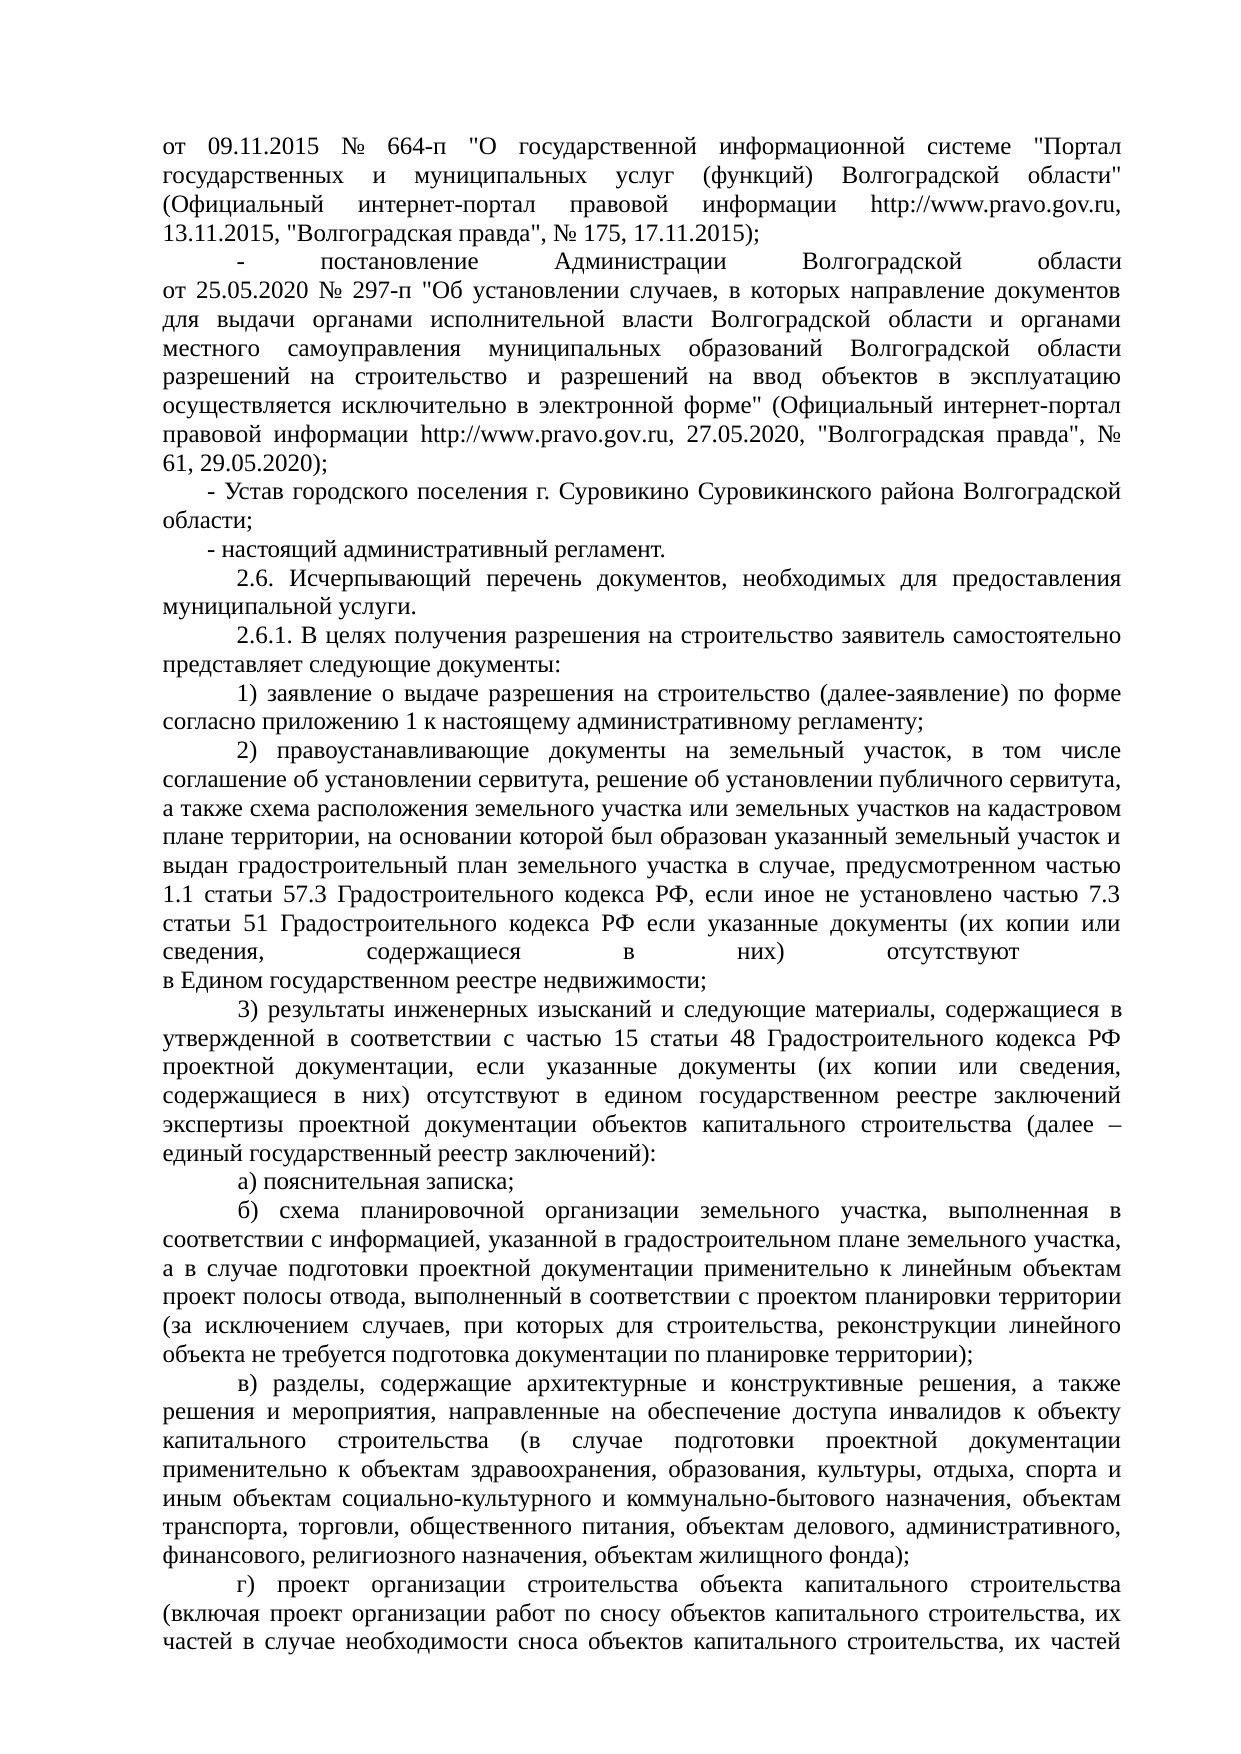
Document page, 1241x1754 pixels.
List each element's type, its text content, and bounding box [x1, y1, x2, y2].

text - настоящий административный регламент. [162, 534, 1122, 563]
text 3) результаты инженерных изысканий и следующие материалы, содержащиеся в утвержденной в соответствии с частью 15 статьи 48 Градостроительного кодекса РФ проектной документации, если указанные документы (их копии или сведения, содержащиеся в них) отсутствуют в едином государственном реестре заключений экспертизы проектной документации объектов капитального строительства (далее – единый государственный реестр заключений): [162, 994, 1122, 1166]
text - Устав городского поселения г. Суровикино Суровикинского района Волгоградской области; [162, 476, 1122, 534]
text б) схема планировочной организации земельного участка, выполненная в соответствии с информацией, указанной в градостроительном плане земельного участка, а в случае подготовки проектной документации применительно к линейным объектам проект полосы отвода, выполненный в соответствии с проектом планировки территории (за исключением случаев, при которых для строительства, реконструкции линейного объекта не требуется подготовка документации по планировке территории); [162, 1195, 1122, 1368]
text в) разделы, содержащие архитектурные и конструктивные решения, а также решения и мероприятия, направленные на обеспечение доступа инвалидов к объекту капитального строительства (в случае подготовки проектной документации применительно к объектам здравоохранения, образования, культуры, отдыха, спорта и иным объектам социально-культурного и коммунально-бытового назначения, объектам транспорта, торговли, общественного питания, объектам делового, административного, финансового, религиозного назначения, объектам жилищного фонда); [162, 1368, 1122, 1569]
text 2) правоустанавливающие документы на земельный участок, в том числе соглашение об установлении сервитута, решение об установлении публичного сервитута, а также схема расположения земельного участка или земельных участков на кадастровом плане территории, на основании которой был образован указанный земельный участок и выдан градостроительный план земельного участка в случае, предусмотренном частью 1.1 статьи 57.3 Градостроительного кодекса РФ, если иное не установлено частью 7.3 статьи 51 Градостроительного кодекса РФ если указанные документы (их копии или сведения, содержащиеся в них) отсутствуют в Едином государственном реестре недвижимости; [162, 735, 1122, 994]
text 1) заявление о выдаче разрешения на строительство (далее-заявление) по форме согласно приложению 1 к настоящему административному регламенту; [162, 678, 1122, 735]
text - постановление Администрации Волгоградской области от 25.05.2020 № 297-п "Об установлении случаев, в которых направление документов для выдачи органами исполнительной власти Волгоградской области и органами местного самоуправления муниципальных образований Волгоградской области разрешений на строительство и разрешений на ввод объектов в эксплуатацию осуществляется исключительно в электронной форме" (Официальный интернет-портал правовой информации http://www.pravo.gov.ru, 27.05.2020, "Волгоградская правда", № 61, 29.05.2020); [162, 246, 1122, 476]
text а) пояснительная записка; [162, 1166, 1122, 1195]
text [162, 1569, 1122, 1655]
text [162, 131, 1122, 246]
text 2.6.1. В целях получения разрешения на строительство заявитель самостоятельно представляет следующие документы: [162, 620, 1122, 678]
text 2.6. Исчерпывающий перечень документов, необходимых для предоставления муниципальной услуги. [162, 563, 1122, 620]
